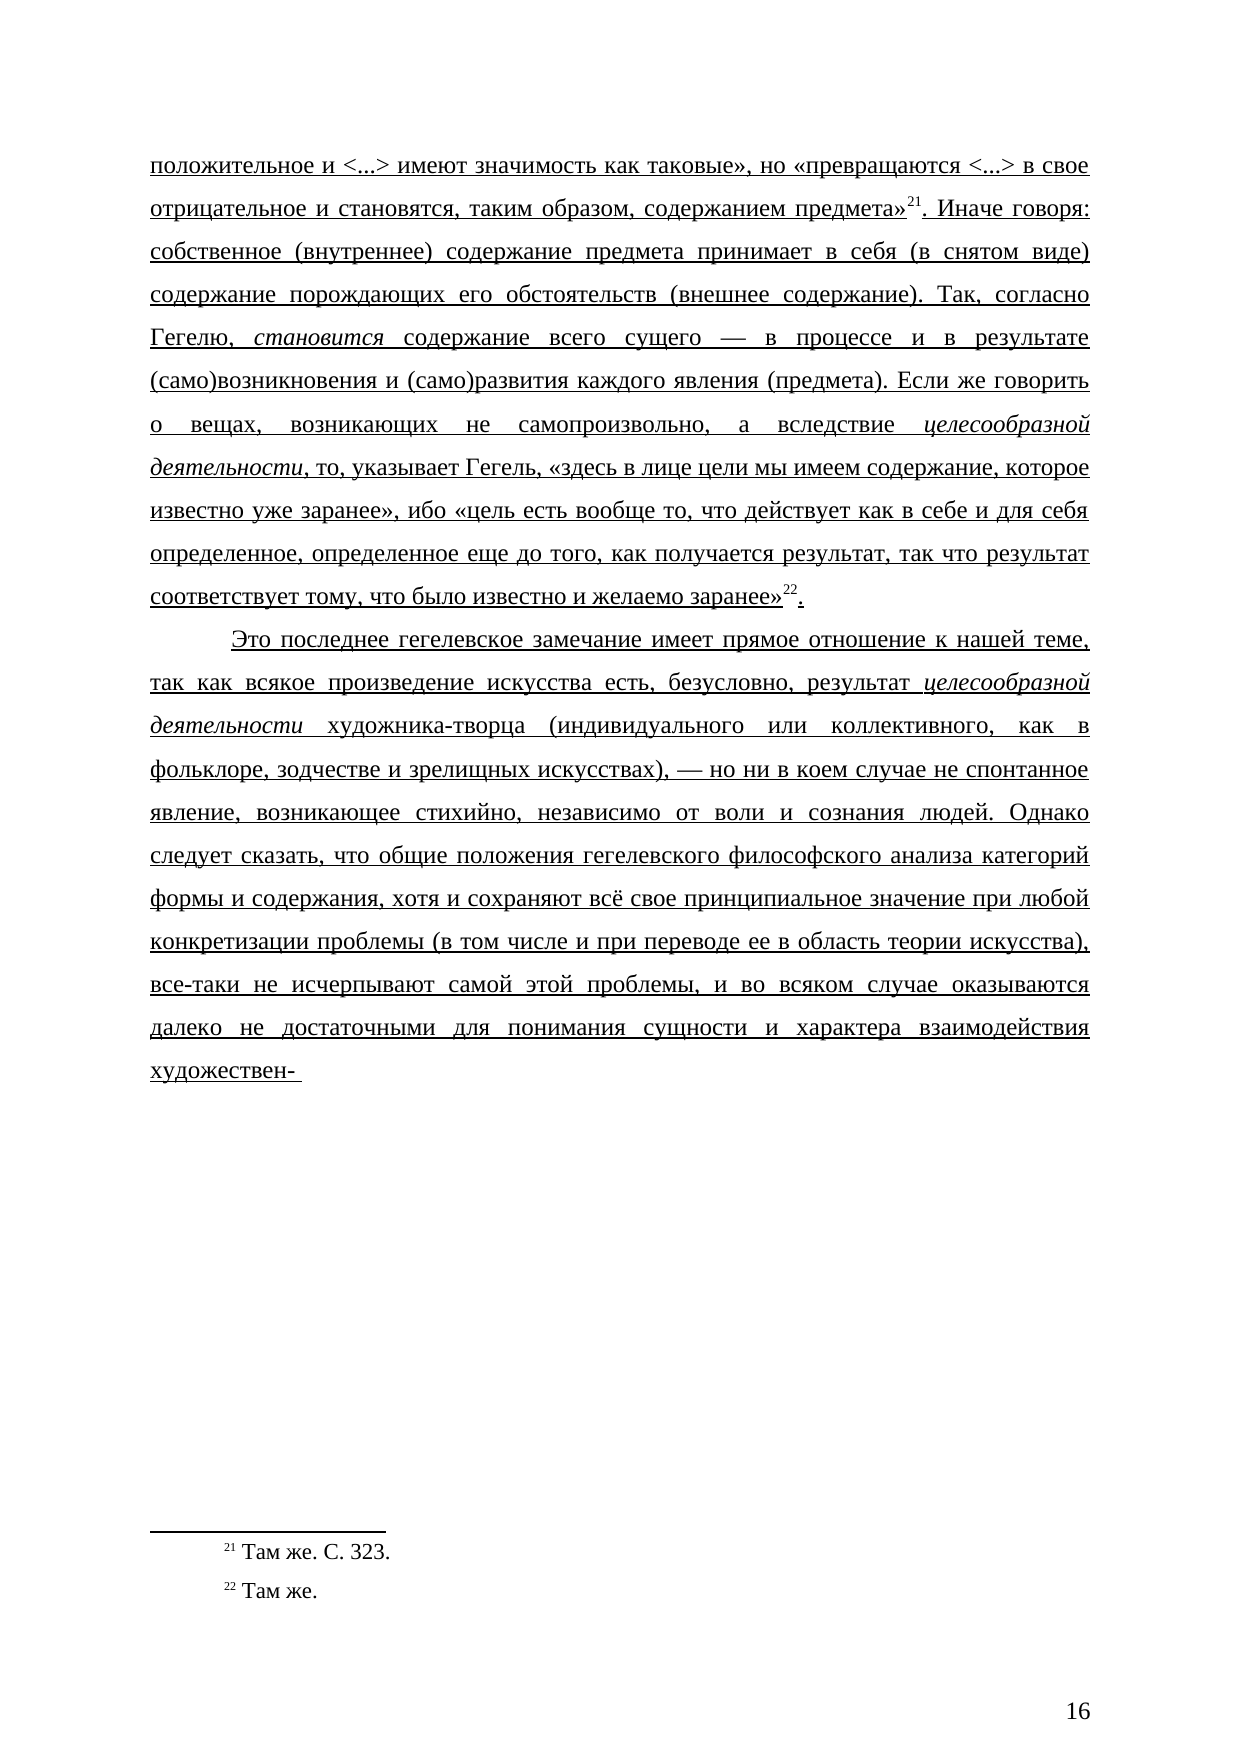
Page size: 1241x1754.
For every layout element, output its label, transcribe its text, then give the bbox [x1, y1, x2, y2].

text положительное и <...> имеют значимость как таковые», но «превращаются <...> в свое отрицательное и становятся, таким образом, содержанием предмета». Иначе говоря: собственное (внутреннее) содержание предмета принимает в себя (в снятом виде) содержание порождающих его обстоятельств (внешнее содержание). Так, согласно Гегелю, становится содержание всего сущего — в процессе и в результате (само)возникновения и (само)развития каждого явления (предмета). Если же говорить о вещах, возникающих не самопроизвольно, а вследствие целесообразной деятельности, то, указывает Гегель, «здесь в лице цели мы имеем содержание, которое известно уже заранее», ибо «цель есть вообще то, что действует как в себе и для себя определенное, определенное еще до того, как получается результат, так что результат соответствует тому, что было известно и желаемо заранее». [150, 478, 1090, 563]
text положительное и <...> имеют значимость как таковые», но «превращаются <...> в свое отрицательное и становятся, таким образом, содержанием предмета». Иначе говоря: собственное (внутреннее) содержание предмета принимает в себя (в снятом виде) содержание порождающих его обстоятельств (внешнее содержание). Так, согласно Гегелю, становится содержание всего сущего — в процессе и в результате (само)возникновения и (само)развития каждого явления (предмета). Если же говорить о вещах, возникающих не самопроизвольно, а вследствие целесообразной деятельности, то, указывает Гегель, «здесь в лице цели мы имеем содержание, которое известно уже заранее», ибо «цель есть вообще то, что действует как в себе и для себя определенное, определенное еще до того, как получается результат, так что результат соответствует тому, что было известно и желаемо заранее». [150, 176, 1090, 261]
text Это последнее гегелевское замечание имеет прямое отношение к нашей теме, так как всякое произведение искусства есть, безусловно, результат целесообразной деятельности художника-творца (индивидуального или коллективного, как в фольклоре, зодчестве и зрелищных искусствах), — но ни в коем случае не спонтанное явление, возникающее стихийно, независимо от воли и сознания людей. Однако следует сказать, что общие положения гегелевского философского анализа категорий формы и содержания, хотя и сохраняют всё свое принципиальное значение при любой конкретизации проблемы (в том числе и при переводе ее в область теории искусства), все-таки не исчерпывают самой этой проблемы, и во всяком случае оказываются далеко не достаточными для понимания сущности и характера взаимодействия художествен- [150, 624, 1090, 692]
text Это последнее гегелевское замечание имеет прямое отношение к нашей теме, так как всякое произведение искусства есть, безусловно, результат целесообразной деятельности художника-творца (индивидуального или коллективного, как в фольклоре, зодчестве и зрелищных искусствах), — но ни в коем случае не спонтанное явление, возникающее стихийно, независимо от воли и сознания людей. Однако следует сказать, что общие положения гегелевского философского анализа категорий формы и содержания, хотя и сохраняют всё свое принципиальное значение при любой конкретизации проблемы (в том числе и при переводе ее в область теории искусства), все-таки не исчерпывают самой этой проблемы, и во всяком случае оказываются далеко не достаточными для понимания сущности и характера взаимодействия художествен- [150, 737, 1090, 822]
